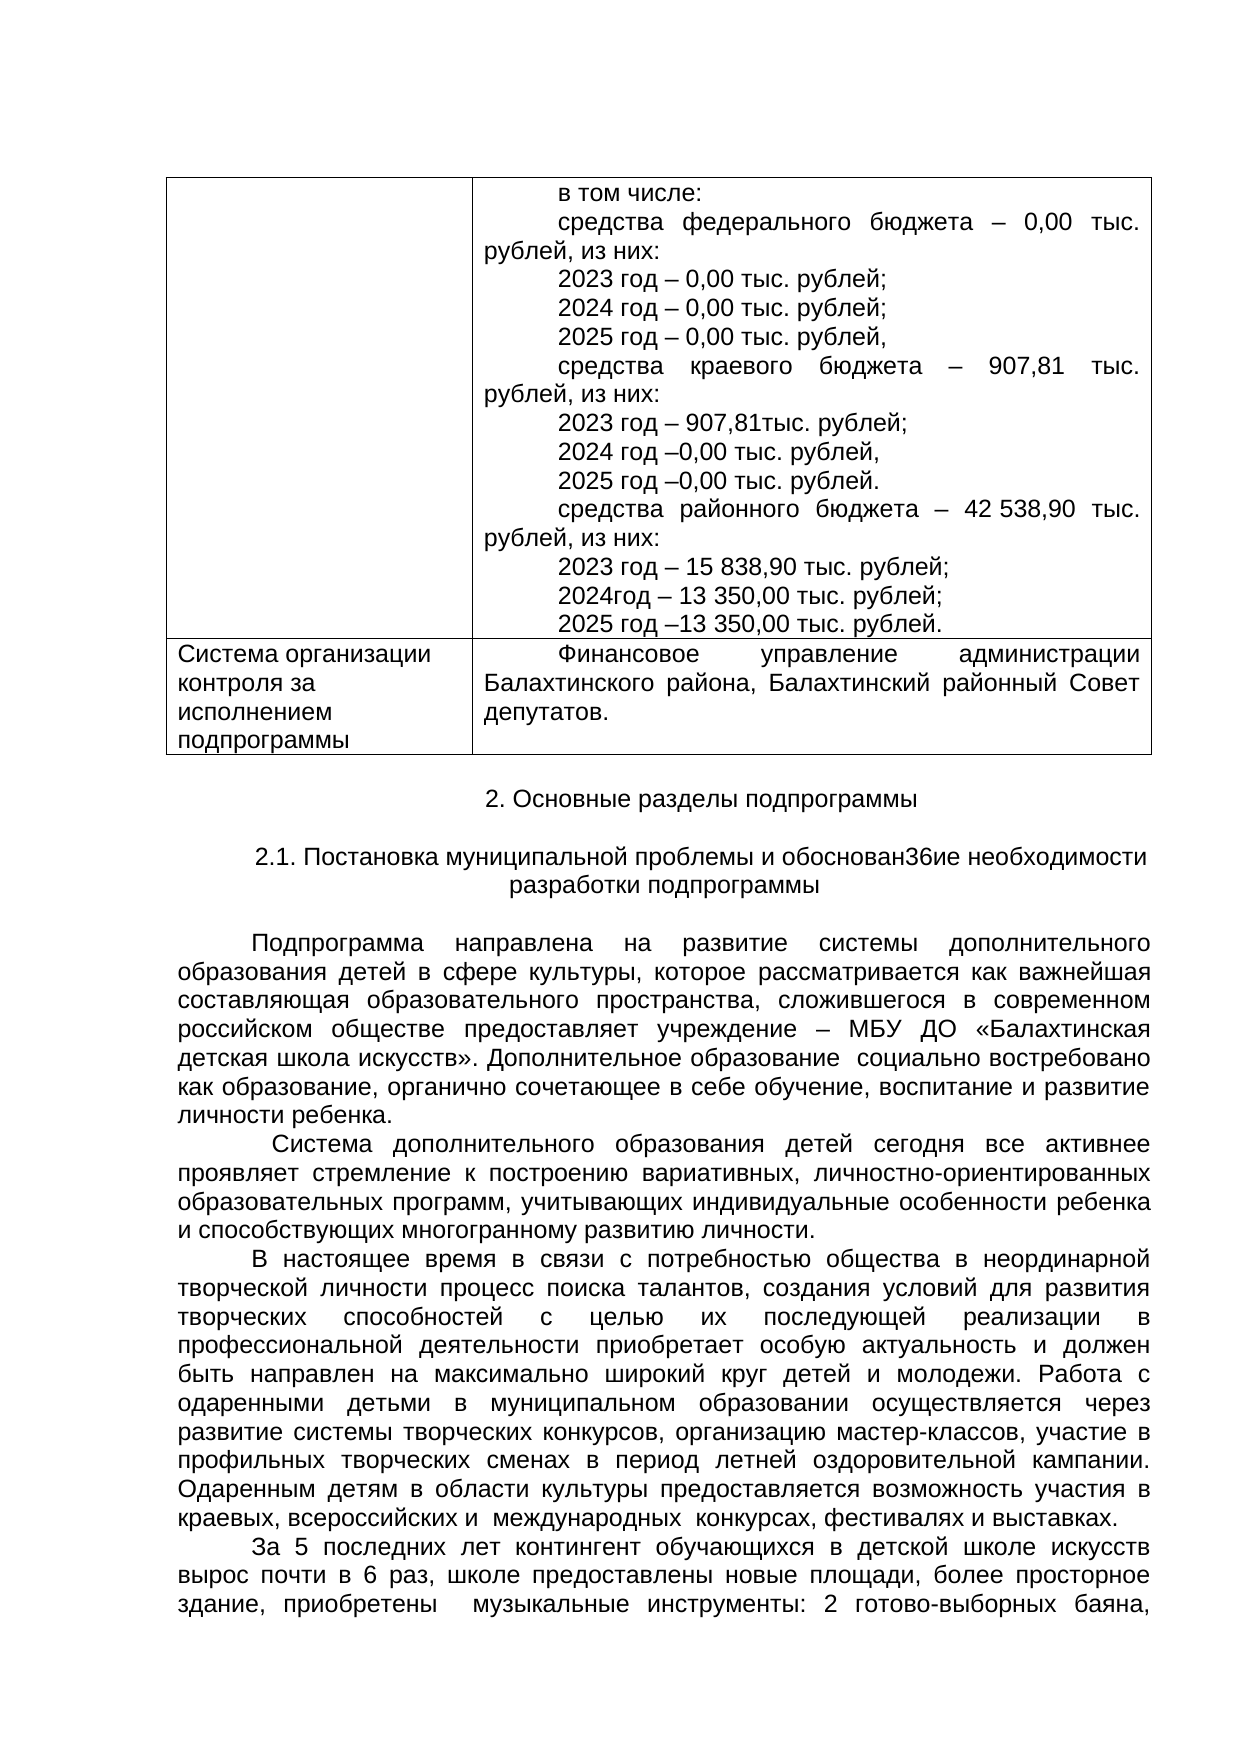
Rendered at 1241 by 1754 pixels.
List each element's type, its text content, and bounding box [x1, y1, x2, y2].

text 2.1. Постановка муниципальной проблемы и обоснован36ие необходимости разработки подпрограммы [177, 842, 1152, 899]
text В настоящее время в связи с потребностью общества в неординарной творческой личности процесс поиска талантов, создания условий для развития творческих способностей с целью их последующей реализации в профессиональной деятельности приобретает особую актуальность и должен быть направлен на максимально широкий круг детей и молодежи. Работа с одаренными детьми в муниципальном образовании осуществляется через развитие системы творческих конкурсов, организацию мастер-классов, участие в профильных творческих сменах в период летней оздоровительной кампании. Одаренным детям в области культуры предоставляется возможность участия в краевых, всероссийских и международных конкурсах, фестивалях и выставках. [177, 1244, 1152, 1532]
text Подпрограмма направлена на развитие системы дополнительного образования детей в сфере культуры, которое рассматривается как важнейшая составляющая образовательного пространства, сложившегося в современном российском обществе предоставляет учреждение – МБУ ДО «Балахтинская детская школа искусств». Дополнительное образование социально востребовано как образование, органично сочетающее в себе обучение, воспитание и развитие личности ребенка. [177, 928, 1152, 1129]
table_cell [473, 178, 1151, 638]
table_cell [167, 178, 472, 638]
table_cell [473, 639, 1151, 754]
text Система дополнительного образования детей сегодня все активнее проявляет стремление к построению вариативных, личностно-ориентированных образовательных программ, учитывающих индивидуальные особенности ребенка и способствующих многогранному развитию личности. [177, 1129, 1152, 1244]
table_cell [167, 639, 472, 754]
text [177, 1532, 1152, 1618]
text 2. Основные разделы подпрограммы [177, 784, 1152, 813]
